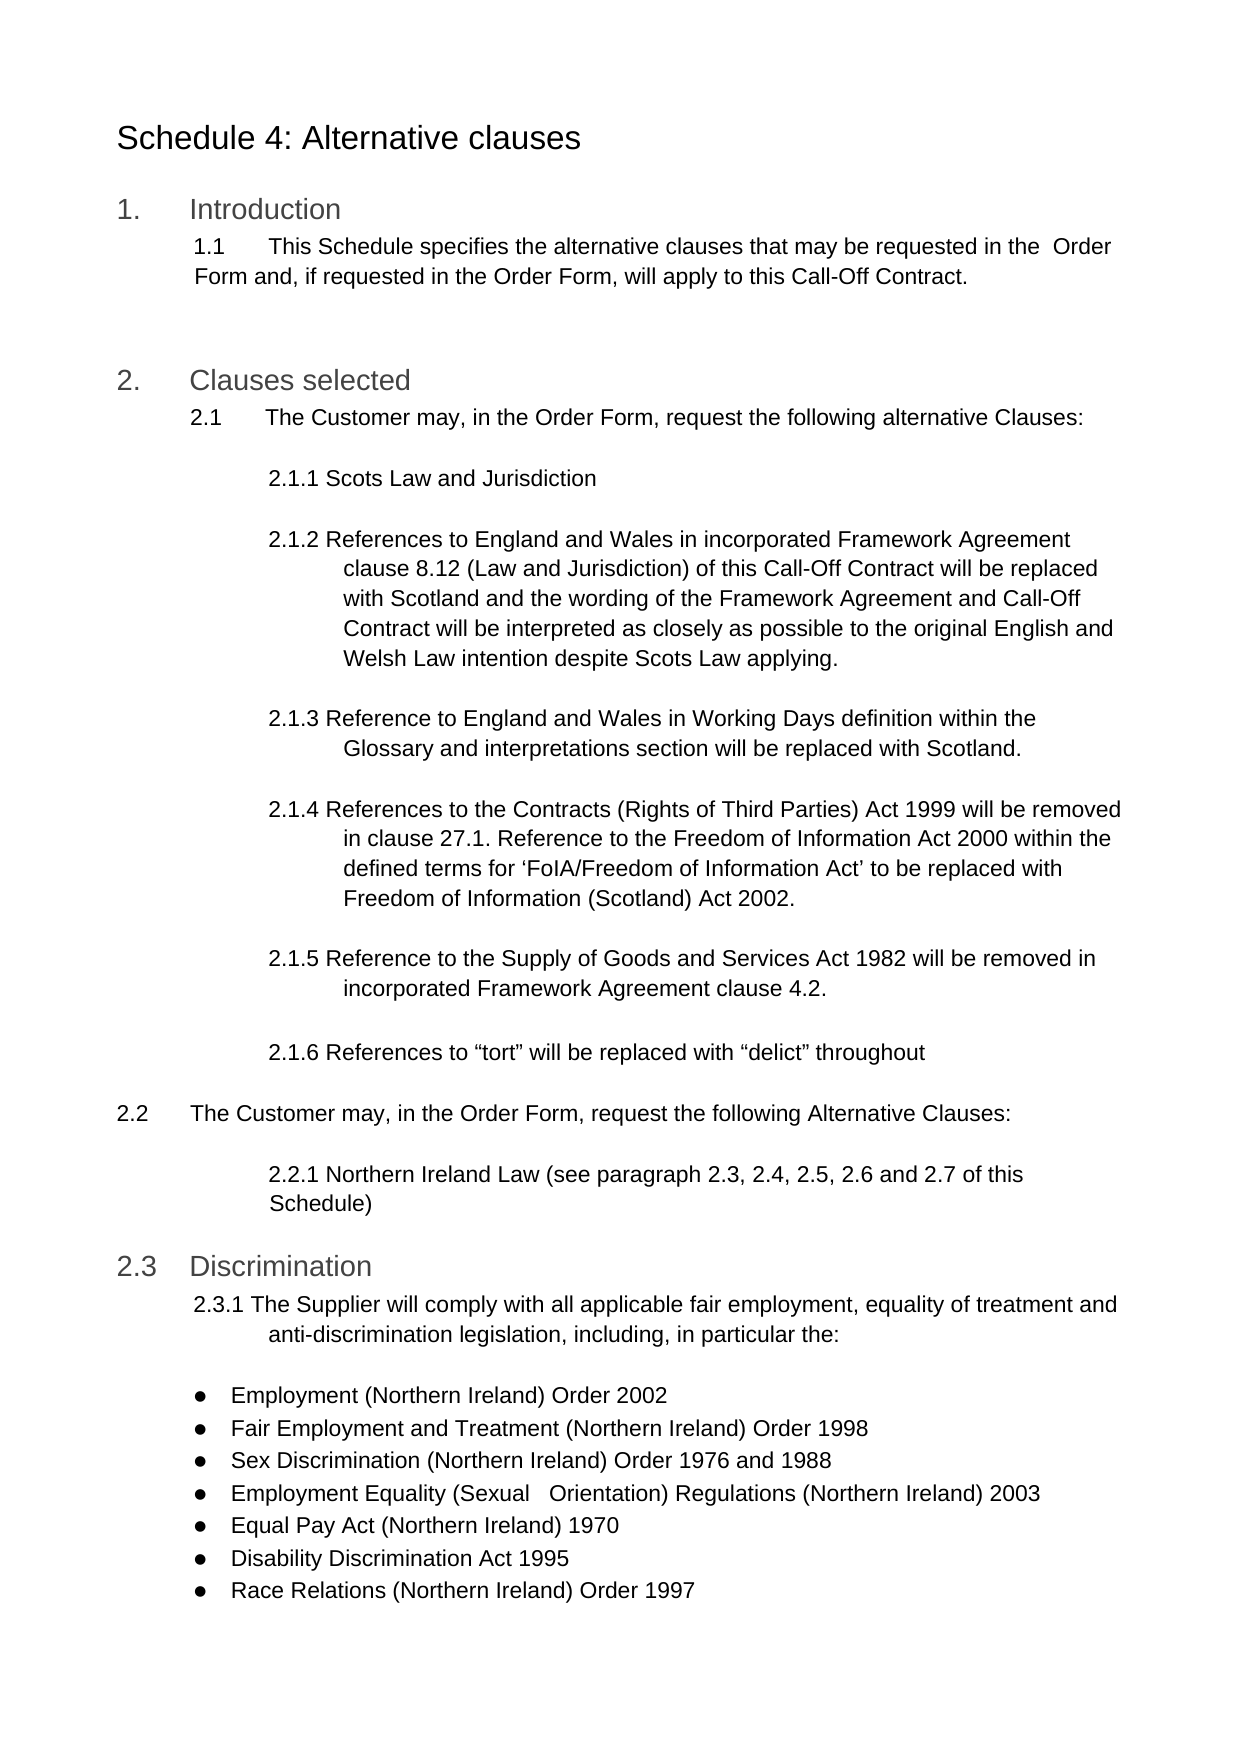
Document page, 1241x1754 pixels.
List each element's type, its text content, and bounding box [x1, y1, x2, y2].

list Equal Pay Act (Northern Ireland) 1970 [193, 1511, 1122, 1539]
text 2.2.1 Northern Ireland Law (see paragraph 2.3, 2.4, 2.5, 2.6 and 2.7 of this Schedule) [268, 1161, 1122, 1217]
text 2.1 The Customer may, in the Order Form, request the following alternative Clauses: [118, 404, 1122, 431]
list Employment (Northern Ireland) Order 2002 [193, 1382, 1122, 1410]
list Race Relations (Northern Ireland) Order 1997 [193, 1576, 1122, 1604]
text 2.1.5 Reference to the Supply of Goods and Services Act 1982 will be removed in incorporated Framework Agreement clause 4.2. [268, 945, 1122, 1001]
list Sex Discrimination (Northern Ireland) Order 1976 and 1988 [193, 1446, 1122, 1474]
text 2.1.2 References to England and Wales in incorporated Framework Agreement clause 8.12 (Law and Jurisdiction) of this Call-Off Contract will be replaced with Scotland and the wording of the Framework Agreement and Call-Off Contract will be interpreted as closely as possible to the original English and Welsh Law intention despite Scots Law applying. [268, 526, 1122, 671]
text 2.1.4 References to the Contracts (Rights of Third Parties) Act 1999 will be removed in clause 27.1. Reference to the Freedom of Information Act 2000 within the defined terms for ‘FoIA/Freedom of Information Act’ to be replaced with Freedom of Information (Scotland) Act 2002. [268, 796, 1122, 911]
subtitle 2. Clauses selected [116, 363, 1122, 396]
list Fair Employment and Treatment (Northern Ireland) Order 1998 [193, 1414, 1122, 1442]
text 2.3.1 The Supplier will comply with all applicable fair employment, equality of treatment and anti-discrimination legislation, including, in particular the: [193, 1291, 1122, 1347]
subtitle Schedule 4: Alternative clauses [116, 118, 1122, 156]
text 2.1.3 Reference to England and Wales in Working Days definition within the Glossary and interpretations section will be replaced with Scotland. [268, 705, 1122, 761]
subtitle 1. Introduction [116, 192, 1122, 225]
subtitle 2.3 Discrimination [116, 1249, 1122, 1283]
list Disability Discrimination Act 1995 [193, 1544, 1122, 1572]
text 1.1 This Schedule specifies the alternative clauses that may be requested in the Order Form and, if requested in the Order Form, will apply to this Call-Off Contract. [193, 233, 1111, 289]
text 2.1.1 Scots Law and Jurisdiction [268, 465, 1122, 491]
list Employment Equality (Sexual Orientation) Regulations (Northern Ireland) 2003 [193, 1479, 1122, 1507]
text 2.2 The Customer may, in the Order Form, request the following Alternative Clauses: [116, 1100, 1122, 1126]
text 2.1.6 References to “tort” will be replaced with “delict” throughout [268, 1039, 1122, 1066]
